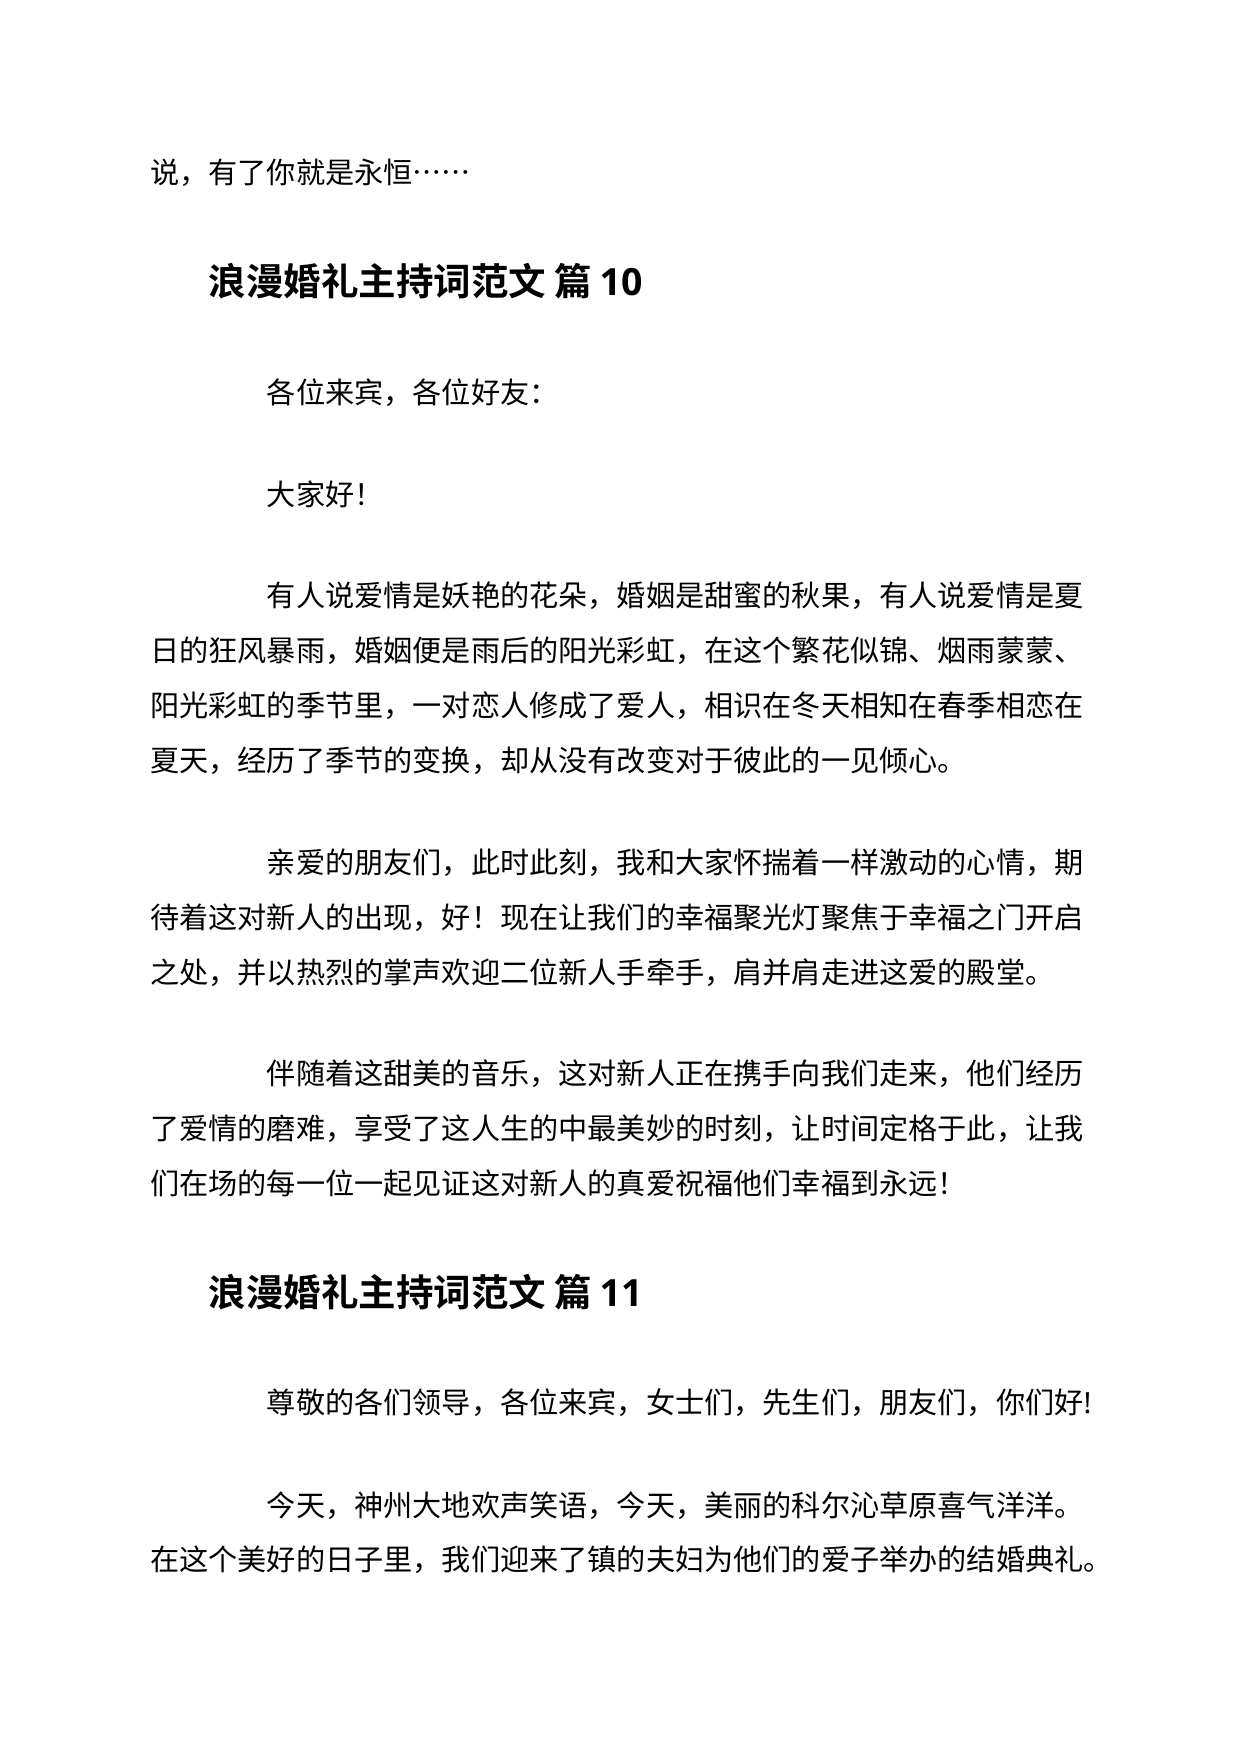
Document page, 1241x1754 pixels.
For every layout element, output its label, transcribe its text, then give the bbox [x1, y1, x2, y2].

text 浪漫婚礼主持词范文 篇11 [150, 1262, 1090, 1317]
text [150, 1482, 1090, 1579]
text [150, 150, 1090, 192]
text 有人说爱情是妖艳的花朵，婚姻是甜蜜的秋果，有人说爱情是夏日的狂风暴雨，婚姻便是雨后的阳光彩虹，在这个繁花似锦、烟雨蒙蒙、阳光彩虹的季节里，一对恋人修成了爱人，相识在冬天相知在春季相恋在夏天，经历了季节的变换，却从没有改变对于彼此的一见倾心。 [150, 573, 1090, 780]
text 浪漫婚礼主持词范文 篇10 [150, 252, 1090, 306]
text 各位来宾，各位好友： [150, 369, 1090, 412]
text 伴随着这甜美的音乐，这对新人正在携手向我们走来，他们经历了爱情的磨难，享受了这人生的中最美妙的时刻，让时间定格于此，让我们在场的每一位一起见证这对新人的真爱祝福他们幸福到永远！ [150, 1051, 1090, 1203]
text 大家好！ [150, 471, 1090, 513]
text 亲爱的朋友们，此时此刻，我和大家怀揣着一样激动的心情，期待着这对新人的出现，好！现在让我们的幸福聚光灯聚焦于幸福之门开启之处，并以热烈的掌声欢迎二位新人手牵手，肩并肩走进这爱的殿堂。 [150, 839, 1090, 991]
text 尊敬的各们领导，各位来宾，女士们，先生们，朋友们，你们好! [150, 1380, 1090, 1422]
